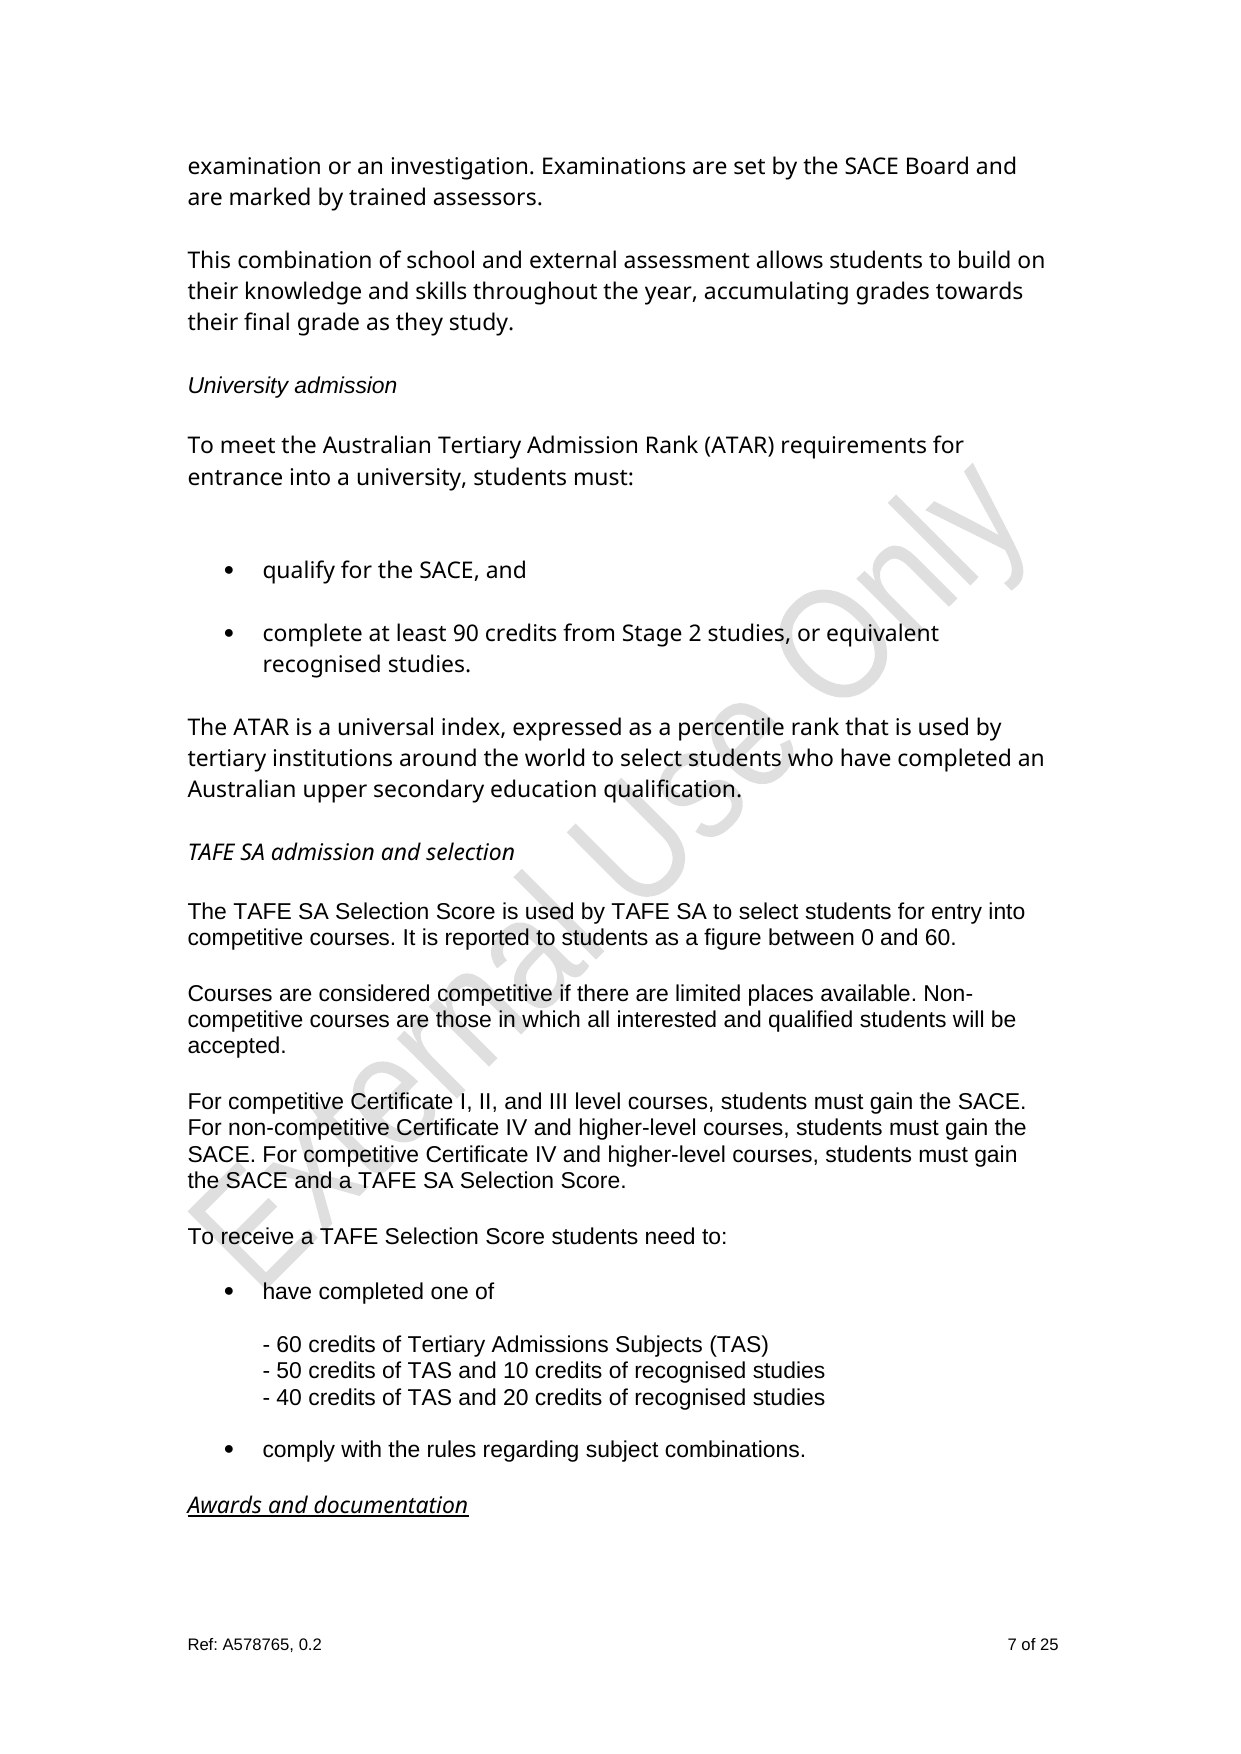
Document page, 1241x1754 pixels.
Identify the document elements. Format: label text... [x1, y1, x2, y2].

text Courses are considered competitive if there are limited places available. Non-competitive courses are those in which all interested and qualified students will be accepted. [187, 980, 1053, 1059]
text To meet the Australian Tertiary Admission Rank (ATAR) requirements for entrance into a university, students must: [187, 429, 1053, 492]
text University admission [187, 372, 1053, 398]
list have completed one of [225, 1278, 1053, 1304]
text The ATAR is a universal index, expressed as a percentile rank that is used by tertiary institutions around the world to select students who have completed an Australian upper secondary education qualification. [187, 710, 1053, 804]
text Awards and documentation [187, 1489, 1053, 1520]
text This combination of school and external assessment allows students to build on their knowledge and skills throughout the year, accumulating grades towards their final grade as they study. [187, 244, 1053, 337]
list complete at least 90 credits from Stage 2 studies, or equivalent recognised studies. [225, 617, 1053, 679]
list qualify for the SACE, and [225, 554, 1053, 585]
text For competitive Certificate I, II, and III level courses, students must gain the SACE. For non-competitive Certificate IV and higher-level courses, students must gain the SACE. For competitive Certificate IV and higher-level courses, students must gain the SACE and a TAFE SA Selection Score. [187, 1088, 1053, 1193]
text - 60 credits of Tertiary Admissions Subjects (TAS) - 50 credits of TAS and 10 credits of recognised studies - 40 credits of TAS and 20 credits of recognised studies [262, 1304, 1053, 1410]
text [187, 150, 1053, 212]
text To receive a TAFE Selection Score students need to: [187, 1223, 1053, 1249]
text The TAFE SA Selection Score is used by TAFE SA to select students for entry into competitive courses. It is reported to students as a figure between 0 and 60. [187, 898, 1053, 951]
text TAFE SA admission and selection [187, 835, 1053, 867]
list comply with the rules regarding subject combinations. [225, 1436, 1053, 1463]
